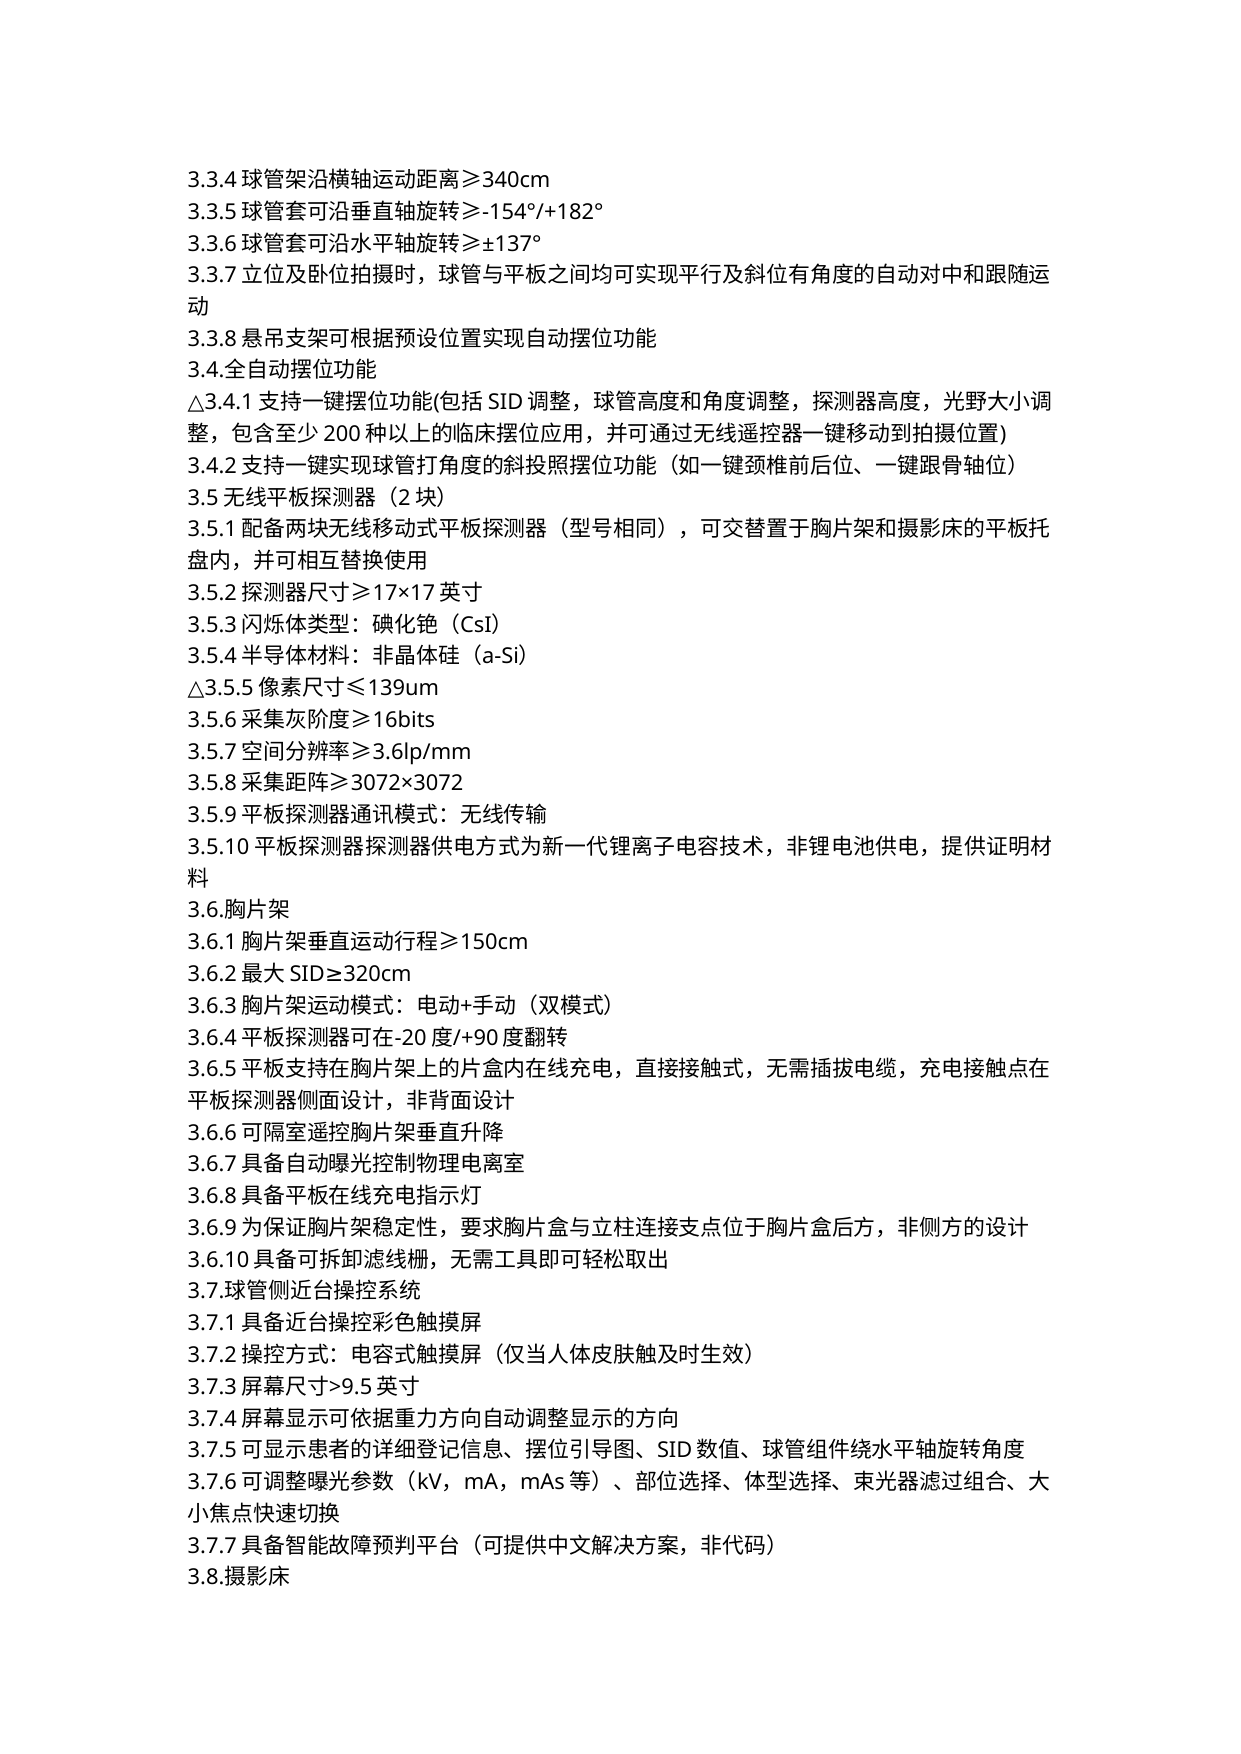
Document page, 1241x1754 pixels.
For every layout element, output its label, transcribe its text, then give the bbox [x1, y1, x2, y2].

text 3.8.摄影床 [187, 1559, 1053, 1591]
text 3.6.6可隔室遥控胸片架垂直升降 [187, 1115, 1053, 1146]
text 3.5.3闪烁体类型：碘化铯（CsI） [187, 607, 1053, 638]
text 3.3.4球管架沿横轴运动距离≥340cm [187, 162, 1053, 194]
text 3.6.4平板探测器可在-20度/+90度翻转 [187, 1019, 1053, 1051]
text 3.6.2最大SID≥320cm [187, 956, 1053, 988]
text 3.6.3胸片架运动模式：电动+手动（双模式） [187, 988, 1053, 1019]
text 3.6.7具备自动曝光控制物理电离室 [187, 1146, 1053, 1178]
text △3.5.5像素尺寸≤139um [187, 670, 1053, 702]
text 3.7.4屏幕显示可依据重力方向自动调整显示的方向 [187, 1401, 1053, 1432]
text 3.3.7立位及卧位拍摄时，球管与平板之间均可实现平行及斜位有角度的自动对中和跟随运动 [187, 257, 1053, 321]
text 3.5.2探测器尺寸≥17×17英寸 [187, 575, 1053, 607]
text 3.6.5平板支持在胸片架上的片盒内在线充电，直接接触式，无需插拔电缆，充电接触点在平板探测器侧面设计，非背面设计 [187, 1051, 1053, 1115]
text 3.7.球管侧近台操控系统 [187, 1273, 1053, 1305]
text 3.5.7空间分辨率≥3.6lp/mm [187, 734, 1053, 765]
text 3.6.胸片架 [187, 892, 1053, 924]
text 3.5.9平板探测器通讯模式：无线传输 [187, 797, 1053, 829]
text 3.7.1具备近台操控彩色触摸屏 [187, 1305, 1053, 1337]
text 3.7.5可显示患者的详细登记信息、摆位引导图、SID数值、球管组件绕水平轴旋转角度 [187, 1432, 1053, 1464]
text 3.6.8具备平板在线充电指示灯 [187, 1178, 1053, 1210]
text 3.7.6可调整曝光参数（kV，mA，mAs等）、部位选择、体型选择、束光器滤过组合、大小焦点快速切换 [187, 1464, 1053, 1528]
text 3.4.全自动摆位功能 [187, 352, 1053, 384]
text 3.5.4半导体材料：非晶体硅（a-Si） [187, 638, 1053, 670]
text △3.4.1支持一键摆位功能(包括SID调整，球管高度和角度调整，探测器高度，光野大小调整，包含至少200种以上的临床摆位应用，并可通过无线遥控器一键移动到拍摄位置) [187, 384, 1053, 448]
text 3.7.2操控方式：电容式触摸屏（仅当人体皮肤触及时生效） [187, 1337, 1053, 1369]
text 3.3.6球管套可沿水平轴旋转≥±137° [187, 226, 1053, 257]
text 3.4.2支持一键实现球管打角度的斜投照摆位功能（如一键颈椎前后位、一键跟骨轴位） [187, 448, 1053, 479]
text 3.3.8悬吊支架可根据预设位置实现自动摆位功能 [187, 321, 1053, 352]
text 3.5.6采集灰阶度≥16bits [187, 702, 1053, 734]
text 3.5.8采集距阵≥3072×3072 [187, 765, 1053, 797]
text 3.7.7具备智能故障预判平台（可提供中文解决方案，非代码） [187, 1528, 1053, 1559]
text 3.5.1配备两块无线移动式平板探测器（型号相同），可交替置于胸片架和摄影床的平板托盘内，并可相互替换使用 [187, 511, 1053, 575]
text 3.6.9为保证胸片架稳定性，要求胸片盒与立柱连接支点位于胸片盒后方，非侧方的设计 [187, 1210, 1053, 1242]
text 3.5.10平板探测器探测器供电方式为新一代锂离子电容技术，非锂电池供电，提供证明材料 [187, 829, 1053, 892]
text 3.7.3屏幕尺寸>9.5英寸 [187, 1369, 1053, 1401]
text 3.6.1胸片架垂直运动行程≥150cm [187, 924, 1053, 956]
text 3.6.10具备可拆卸滤线栅，无需工具即可轻松取出 [187, 1242, 1053, 1273]
text 3.3.5球管套可沿垂直轴旋转≥-154°/+182° [187, 194, 1053, 226]
text 3.5无线平板探测器（2块） [187, 479, 1053, 511]
